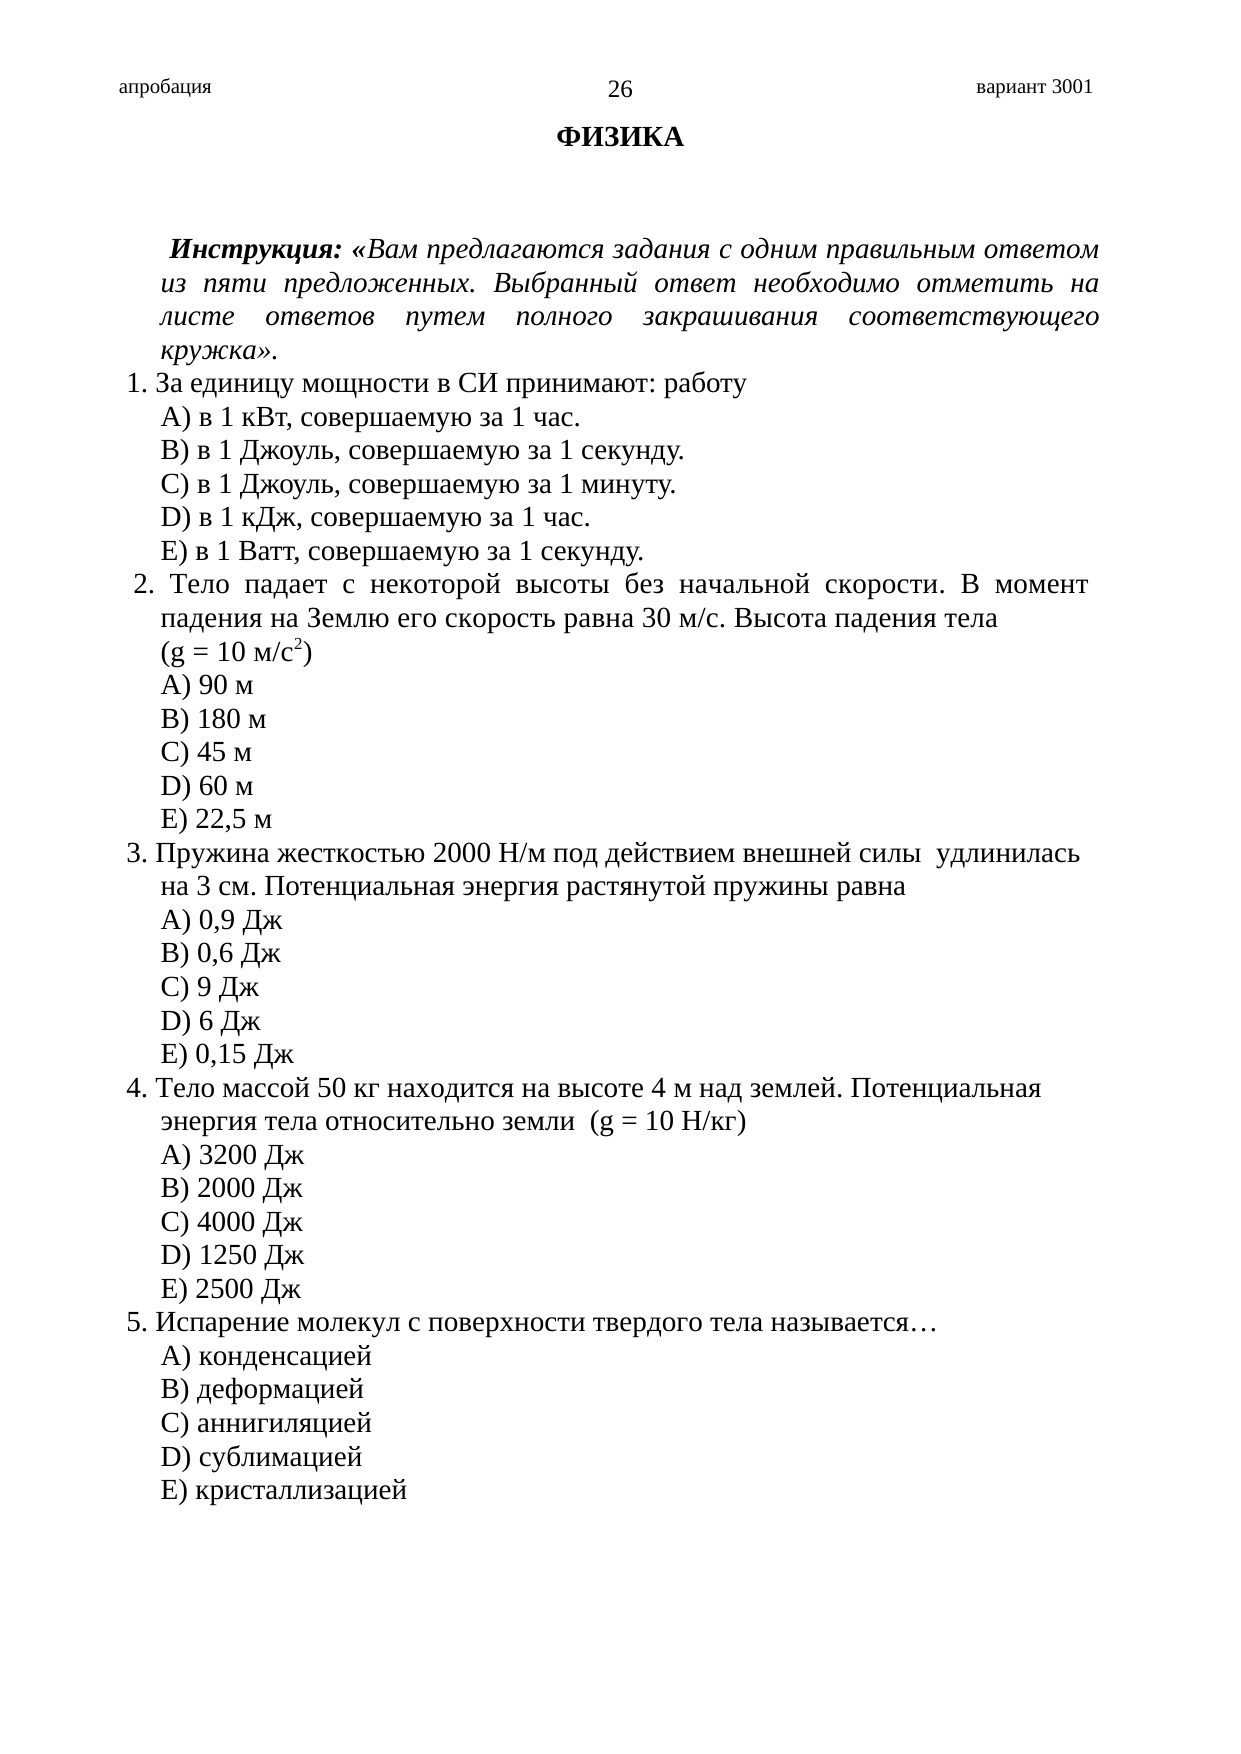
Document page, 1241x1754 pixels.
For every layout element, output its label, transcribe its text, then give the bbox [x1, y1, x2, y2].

table_cell 5. Испарение молекул с поверхности твердого тела называется… A) конденсацией B) деформацией C) аннигиляцией D) сублимацией E) кристаллизацией [108, 1305, 1112, 1506]
table_cell 3. Пружина жесткостью 2000 Н/м под действием внешней силы удлинилась на . Потенциальная энергия растянутой пружины равна A) 0,9 Дж B) 0,6 Дж C) 9 Дж D) 6 Дж E) 0,15 Дж [108, 835, 1112, 1070]
table_cell 4. Тело массой 50 кг находится на высоте 4 м над землей. Потенциальная энергия тела относительно земли (g = 10 Н/кг) A) 3200 Дж B) 2000 Дж C) 4000 Дж D) 1250 Дж E) 2500 Дж [108, 1070, 1112, 1304]
table_cell 2. Тело падает с некоторой высоты без начальной скорости. В момент падения на Землю его скорость равна 30 м/с. Высота падения тела (g = 10 м/с2) A) 90 м B) 180 м C) 45 м D) 60 м E) 22,5 м [108, 567, 1112, 835]
text ФИЗИКА [119, 119, 1121, 152]
table_header Инструкция: «Вам предлагаются задания с одним правильным ответом из пяти предложенных. Выбранный ответ необходимо отметить на листе ответов путем полного закрашивания соответствующего кружка». 1. За единицу мощности в СИ принимают: работу A) в 1 кВт, совершаемую за 1 час. B) в 1 Джоуль, совершаемую за 1 секунду. C) в 1 Джоуль, совершаемую за 1 минуту. D) в 1 кДж, совершаемую за 1 час. E) в 1 Ватт, совершаемую за 1 секунду. [108, 231, 1112, 567]
